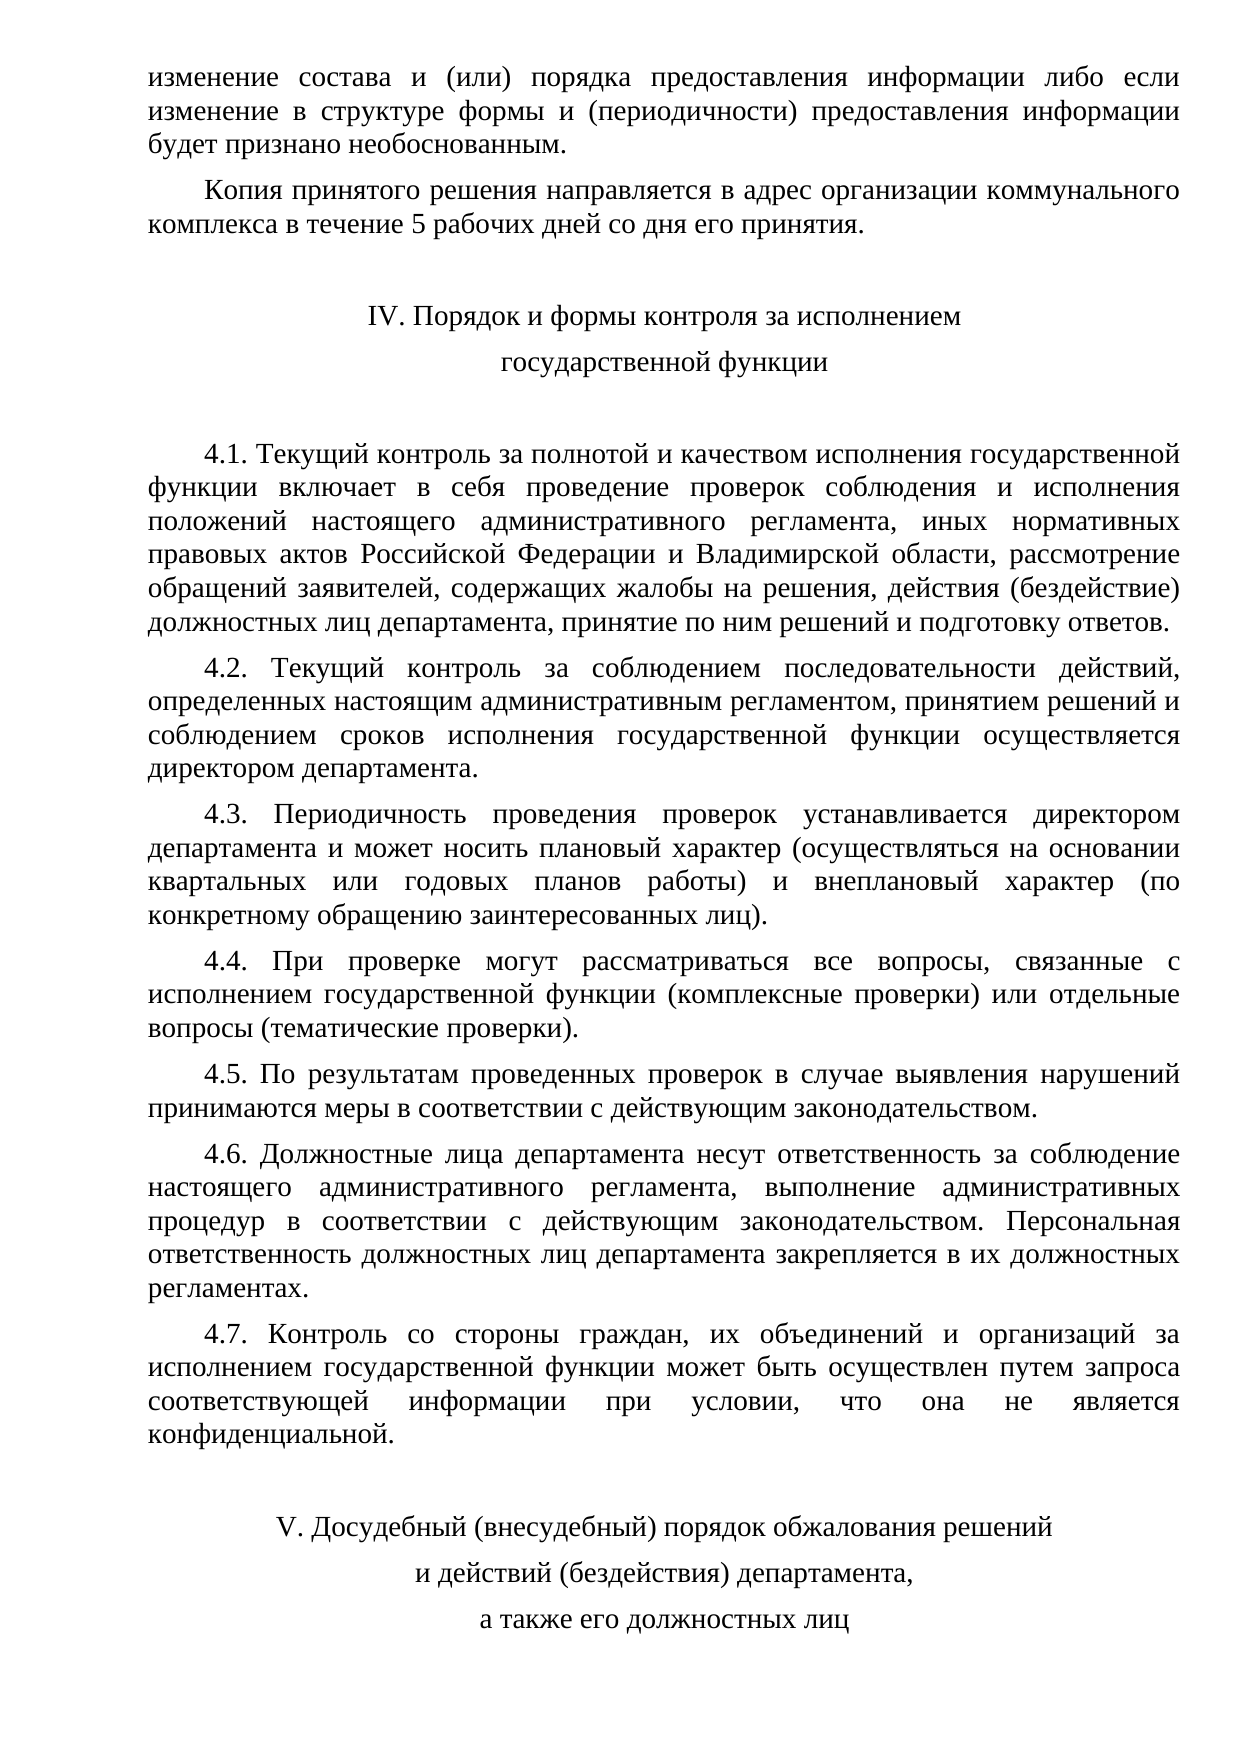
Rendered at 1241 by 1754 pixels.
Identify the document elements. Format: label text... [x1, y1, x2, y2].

text и действий (бездействия) департамента, [148, 1555, 1181, 1588]
text а также его должностных лиц [148, 1601, 1181, 1634]
text 4.4. При проверке могут рассматриваться все вопросы, связанные с исполнением государственной функции (комплексные проверки) или отдельные вопросы (тематические проверки). [148, 943, 1181, 1044]
text 4.2. Текущий контроль за соблюдением последовательности действий, определенных настоящим административным регламентом, принятием решений и соблюдением сроков исполнения государственной функции осуществляется директором департамента. [148, 650, 1181, 784]
text 4.3. Периодичность проведения проверок устанавливается директором департамента и может носить плановый характер (осуществляться на основании квартальных или годовых планов работы) и внеплановый характер (по конкретному обращению заинтересованных лиц). [148, 796, 1181, 931]
text 4.6. Должностные лица департамента несут ответственность за соблюдение настоящего административного регламента, выполнение административных процедур в соответствии с действующим законодательством. Персональная ответственность должностных лиц департамента закрепляется в их должностных регламентах. [148, 1136, 1181, 1303]
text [148, 59, 1181, 160]
text 4.7. Контроль со стороны граждан, их объединений и организаций за исполнением государственной функции может быть осуществлен путем запроса соответствующей информации при условии, что она не является конфиденциальной. [148, 1316, 1181, 1450]
text Копия принятого решения направляется в адрес организации коммунального комплекса в течение 5 рабочих дней со дня его принятия. [148, 172, 1181, 239]
text государственной функции [148, 344, 1181, 377]
text 4.5. По результатам проведенных проверок в случае выявления нарушений принимаются меры в соответствии с действующим законодательством. [148, 1056, 1181, 1123]
text 4.1. Текущий контроль за полнотой и качеством исполнения государственной функции включает в себя проведение проверок соблюдения и исполнения положений настоящего административного регламента, иных нормативных правовых актов Российской Федерации и Владимирской области, рассмотрение обращений заявителей, содержащих жалобы на решения, действия (бездействие) должностных лиц департамента, принятие по ним решений и подготовку ответов. [148, 436, 1181, 637]
text IV. Порядок и формы контроля за исполнением [148, 298, 1181, 331]
text V. Досудебный (внесудебный) порядок обжалования решений [148, 1509, 1181, 1542]
